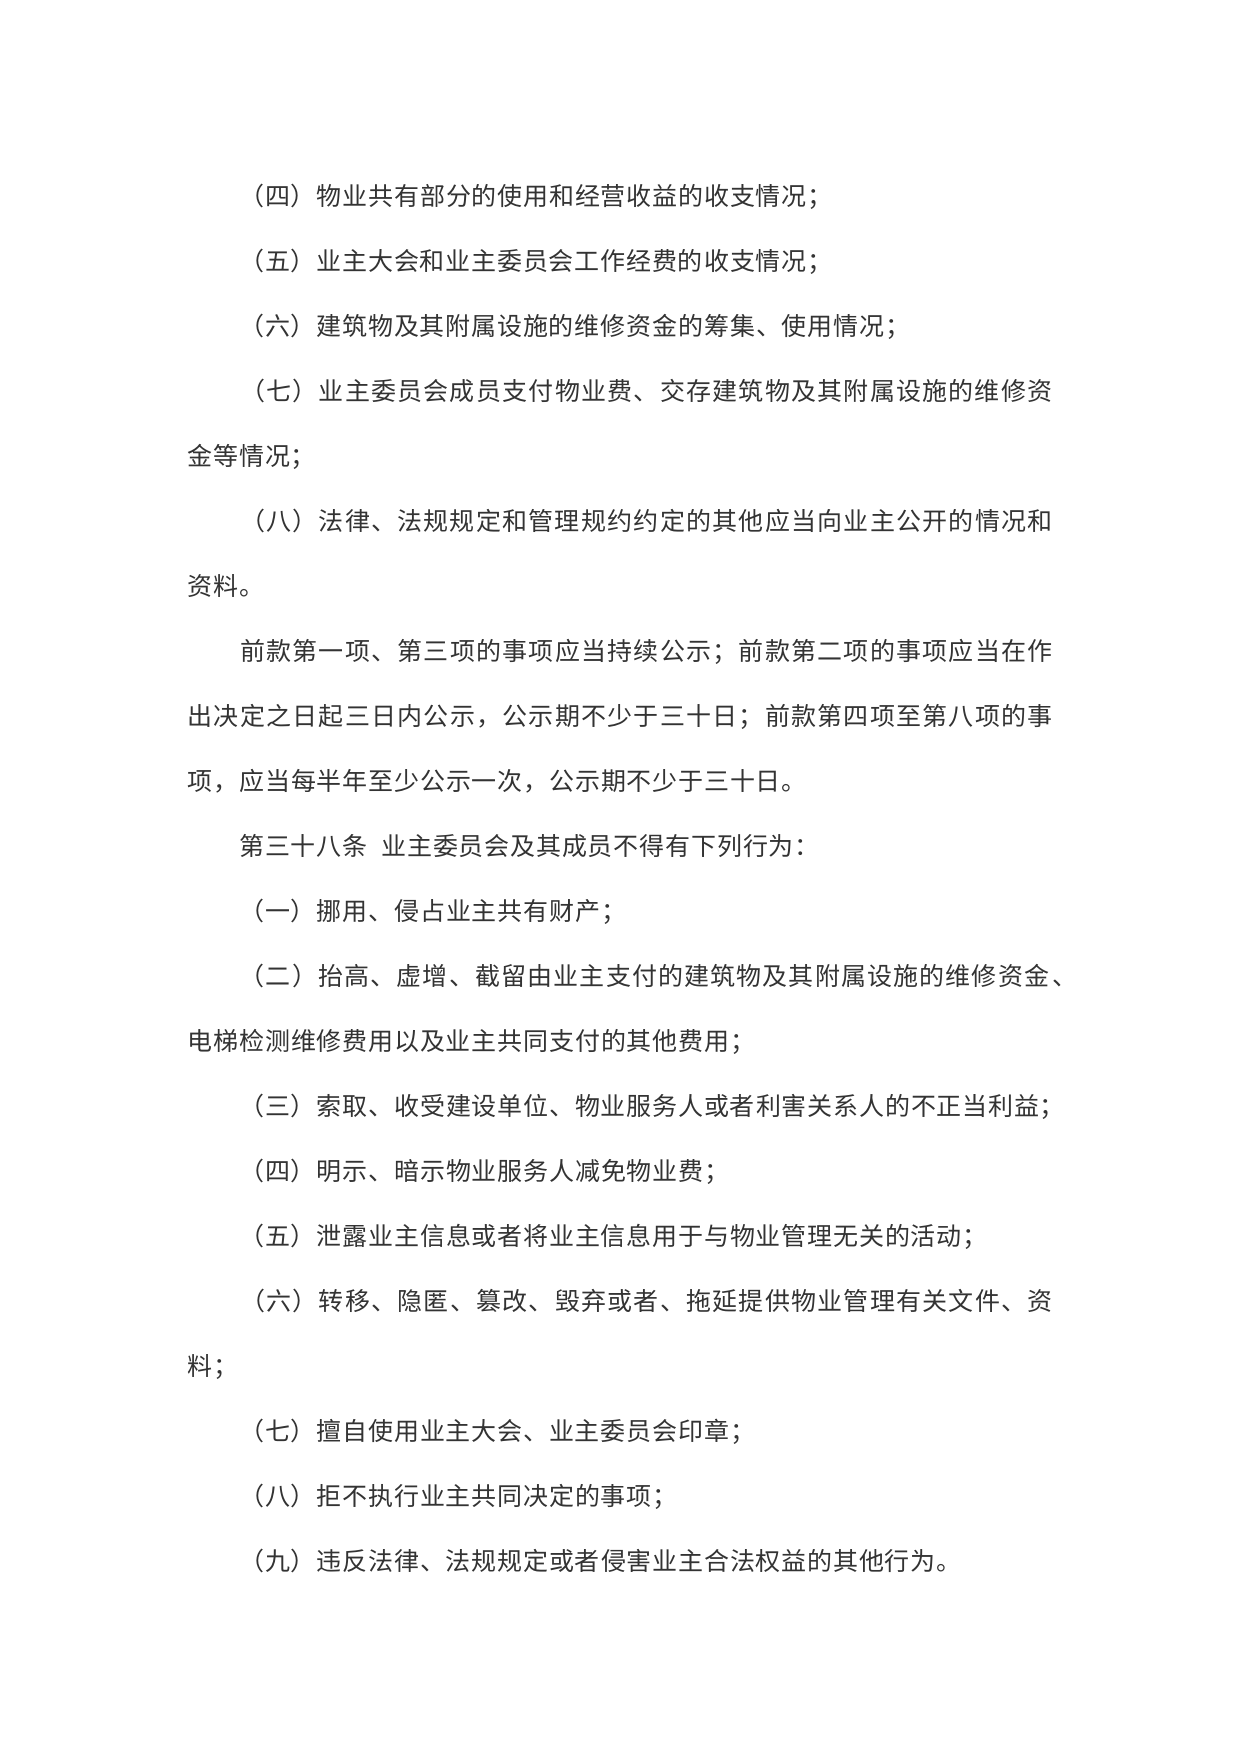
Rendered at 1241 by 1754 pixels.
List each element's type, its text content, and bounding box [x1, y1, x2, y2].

text （五）泄露业主信息或者将业主信息用于与物业管理无关的活动； [187, 1202, 1053, 1267]
text （一）挪用、侵占业主共有财产； [187, 877, 1053, 942]
text （二）抬高、虚增、截留由业主支付的建筑物及其附属设施的维修资金、电梯检测维修费用以及业主共同支付的其他费用； [187, 942, 1053, 1072]
text （八）法律、法规规定和管理规约约定的其他应当向业主公开的情况和资料。 [187, 487, 1053, 617]
text （四）明示、暗示物业服务人减免物业费； [187, 1137, 1053, 1202]
text （五）业主大会和业主委员会工作经费的收支情况； [187, 227, 1053, 292]
text （八）拒不执行业主共同决定的事项； [187, 1462, 1053, 1527]
text （三）索取、收受建设单位、物业服务人或者利害关系人的不正当利益； [187, 1072, 1053, 1137]
text （九）违反法律、法规规定或者侵害业主合法权益的其他行为。 [187, 1527, 1053, 1592]
text （七）擅自使用业主大会、业主委员会印章； [187, 1397, 1053, 1462]
text （六）建筑物及其附属设施的维修资金的筹集、使用情况； [187, 292, 1053, 357]
text （六）转移、隐匿、篡改、毁弃或者、拖延提供物业管理有关文件、资料； [187, 1267, 1053, 1397]
text 前款第一项、第三项的事项应当持续公示；前款第二项的事项应当在作出决定之日起三日内公示，公示期不少于三十日；前款第四项至第八项的事项，应当每半年至少公示一次，公示期不少于三十日。 [187, 617, 1053, 812]
text 第三十八条 业主委员会及其成员不得有下列行为： [187, 812, 1053, 877]
text （七）业主委员会成员支付物业费、交存建筑物及其附属设施的维修资金等情况； [187, 357, 1053, 487]
text （四）物业共有部分的使用和经营收益的收支情况； [187, 162, 1053, 227]
